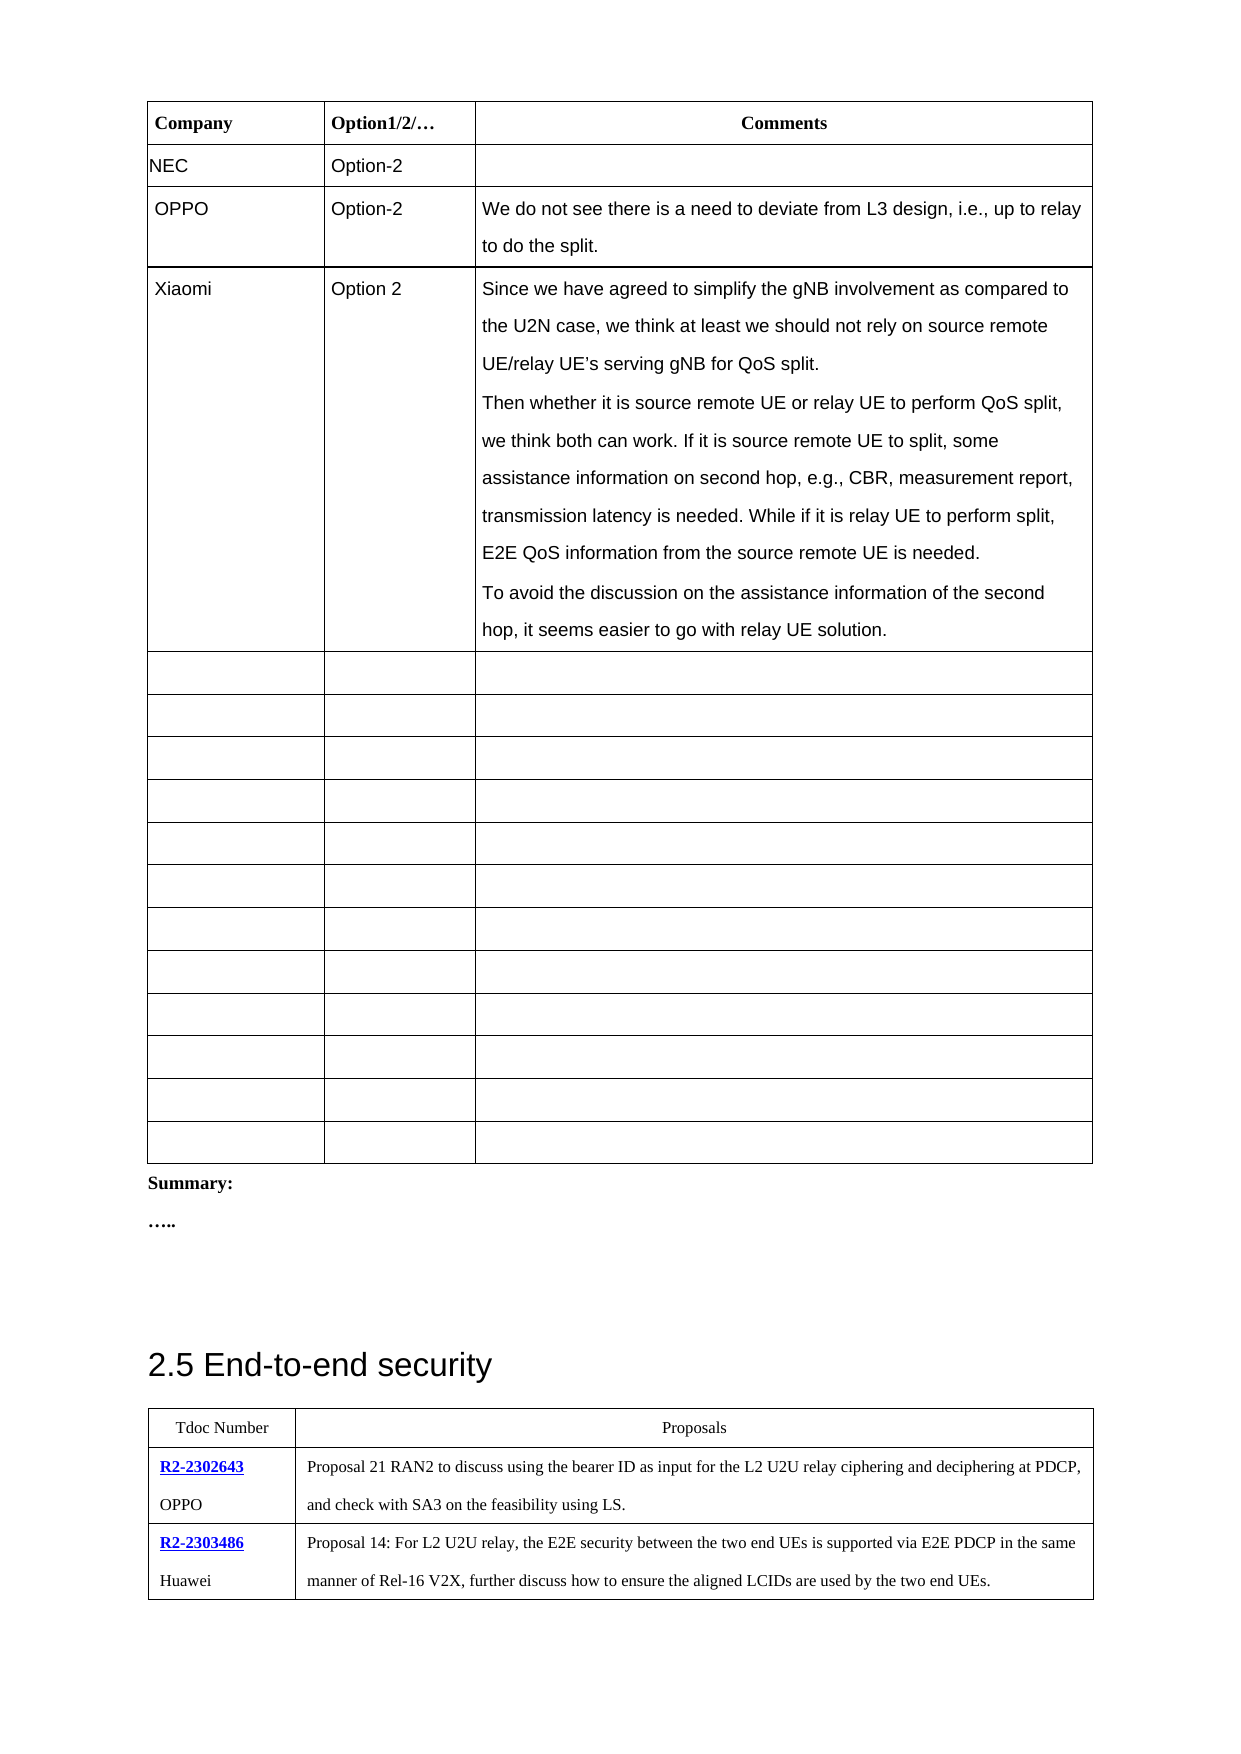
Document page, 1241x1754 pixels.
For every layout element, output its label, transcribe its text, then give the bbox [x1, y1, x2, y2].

table_cell Proposal 14: For L2 U2U relay, the E2E security between the two end UEs is supported via E2E PDCP in the same manner of Rel-16 V2X, further discuss how to ensure the aligned LCIDs are used by the two end UEs. [296, 1524, 1093, 1599]
table_cell [148, 823, 324, 864]
table_cell [476, 652, 1092, 693]
subtitle 2.5 End-to-end security [148, 1327, 1092, 1402]
table_cell Option-2 [325, 187, 475, 266]
table_cell [325, 737, 475, 779]
table_cell [148, 865, 324, 907]
table_cell [476, 1036, 1092, 1078]
table_cell [476, 865, 1092, 907]
table_cell [148, 994, 324, 1035]
table_cell [148, 1079, 324, 1121]
table_cell [476, 145, 1092, 186]
table_cell [148, 737, 324, 779]
table_cell [476, 1079, 1092, 1121]
table_cell Option 2 [325, 268, 475, 651]
table_cell [325, 695, 475, 736]
table_cell [148, 695, 324, 736]
text ….. [148, 1202, 1092, 1239]
table_header Tdoc Number [149, 1409, 295, 1447]
table_cell OPPO [148, 187, 324, 266]
table_cell [148, 1122, 324, 1163]
table_cell [325, 780, 475, 822]
table_cell [148, 908, 324, 950]
table_cell [148, 951, 324, 992]
table_cell R2-2303486 Huawei [149, 1524, 295, 1599]
table_cell Since we have agreed to simplify the gNB involvement as compared to the U2N case, we think at least we should not rely on source remote UE/relay UE’s serving gNB for QoS split. Then whether it is source remote UE or relay UE to perform QoS split, we think both can work. If it is source remote UE to split, some assistance information on second hop, e.g., CBR, measurement report, transmission latency is needed. While if it is relay UE to perform split, E2E QoS information from the source remote UE is needed. To avoid the discussion on the assistance information of the second hop, it seems easier to go with relay UE solution. [476, 268, 1092, 651]
table_cell [325, 951, 475, 992]
table_cell [476, 737, 1092, 779]
table_cell [476, 695, 1092, 736]
table_cell [476, 908, 1092, 950]
table_cell [476, 780, 1092, 822]
table_header Comments [476, 102, 1092, 143]
table_header Option1/2/… [325, 102, 475, 143]
table_cell [476, 823, 1092, 864]
table_cell [325, 994, 475, 1035]
table_cell [148, 1036, 324, 1078]
table_header Company [148, 102, 324, 143]
table_cell [325, 823, 475, 864]
table_cell [325, 652, 475, 693]
table_cell R2-2302643 OPPO [149, 1448, 295, 1523]
text Summary: [148, 1164, 1092, 1202]
table_cell [325, 908, 475, 950]
table_cell [325, 1122, 475, 1163]
table_cell [148, 652, 324, 693]
table_cell [476, 951, 1092, 992]
table_cell Proposal 21 RAN2 to discuss using the bearer ID as input for the L2 U2U relay ciphering and deciphering at PDCP, and check with SA3 on the feasibility using LS. [296, 1448, 1093, 1523]
table_cell [325, 1079, 475, 1121]
table_cell [476, 1122, 1092, 1163]
table_cell [148, 780, 324, 822]
table_cell [325, 865, 475, 907]
table_cell We do not see there is a need to deviate from L3 design, i.e., up to relay to do the split. [476, 187, 1092, 266]
table_cell Option-2 [325, 145, 475, 186]
table_cell NEC [148, 145, 324, 186]
table_cell [325, 1036, 475, 1078]
table_cell [476, 994, 1092, 1035]
table_header Proposals [296, 1409, 1093, 1447]
table_cell Xiaomi [148, 268, 324, 651]
